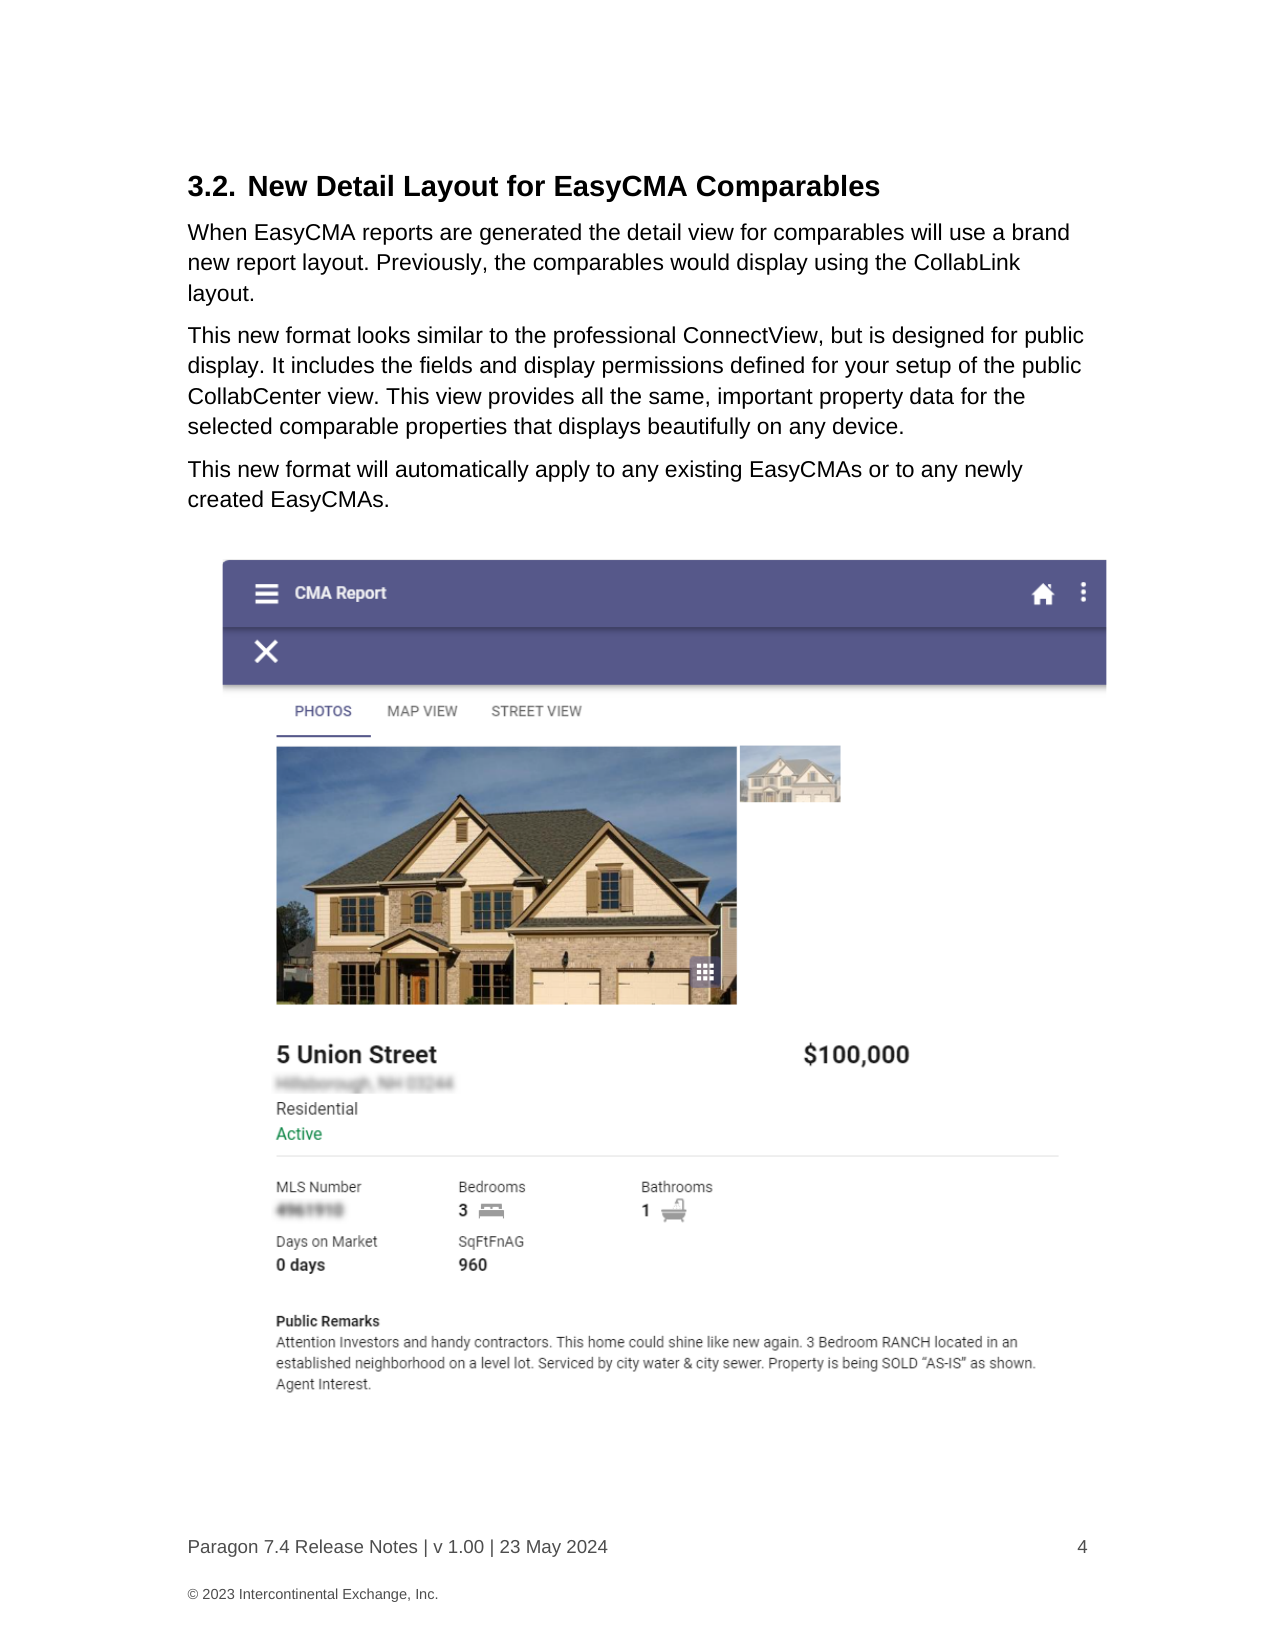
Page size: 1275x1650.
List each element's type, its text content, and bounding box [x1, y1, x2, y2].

subtitle New Detail Layout for EasyCMA Comparables [187, 169, 1087, 202]
text When EasyCMA reports are generated the detail view for comparables will use a brand new report layout. Previously, the comparables would display using the CollabLink layout. [187, 219, 1087, 306]
text This new format will automatically apply to any existing EasyCMAs or to any newly created EasyCMAs. [187, 456, 1087, 512]
text This new format looks similar to the professional ConnectView, but is designed for public display. It includes the fields and display permissions defined for your setup of the public CollabCenter view. This view provides all the same, important property data for the selected comparable properties that displays beautifully on any device. [187, 322, 1087, 439]
picture [221, 559, 1106, 1401]
